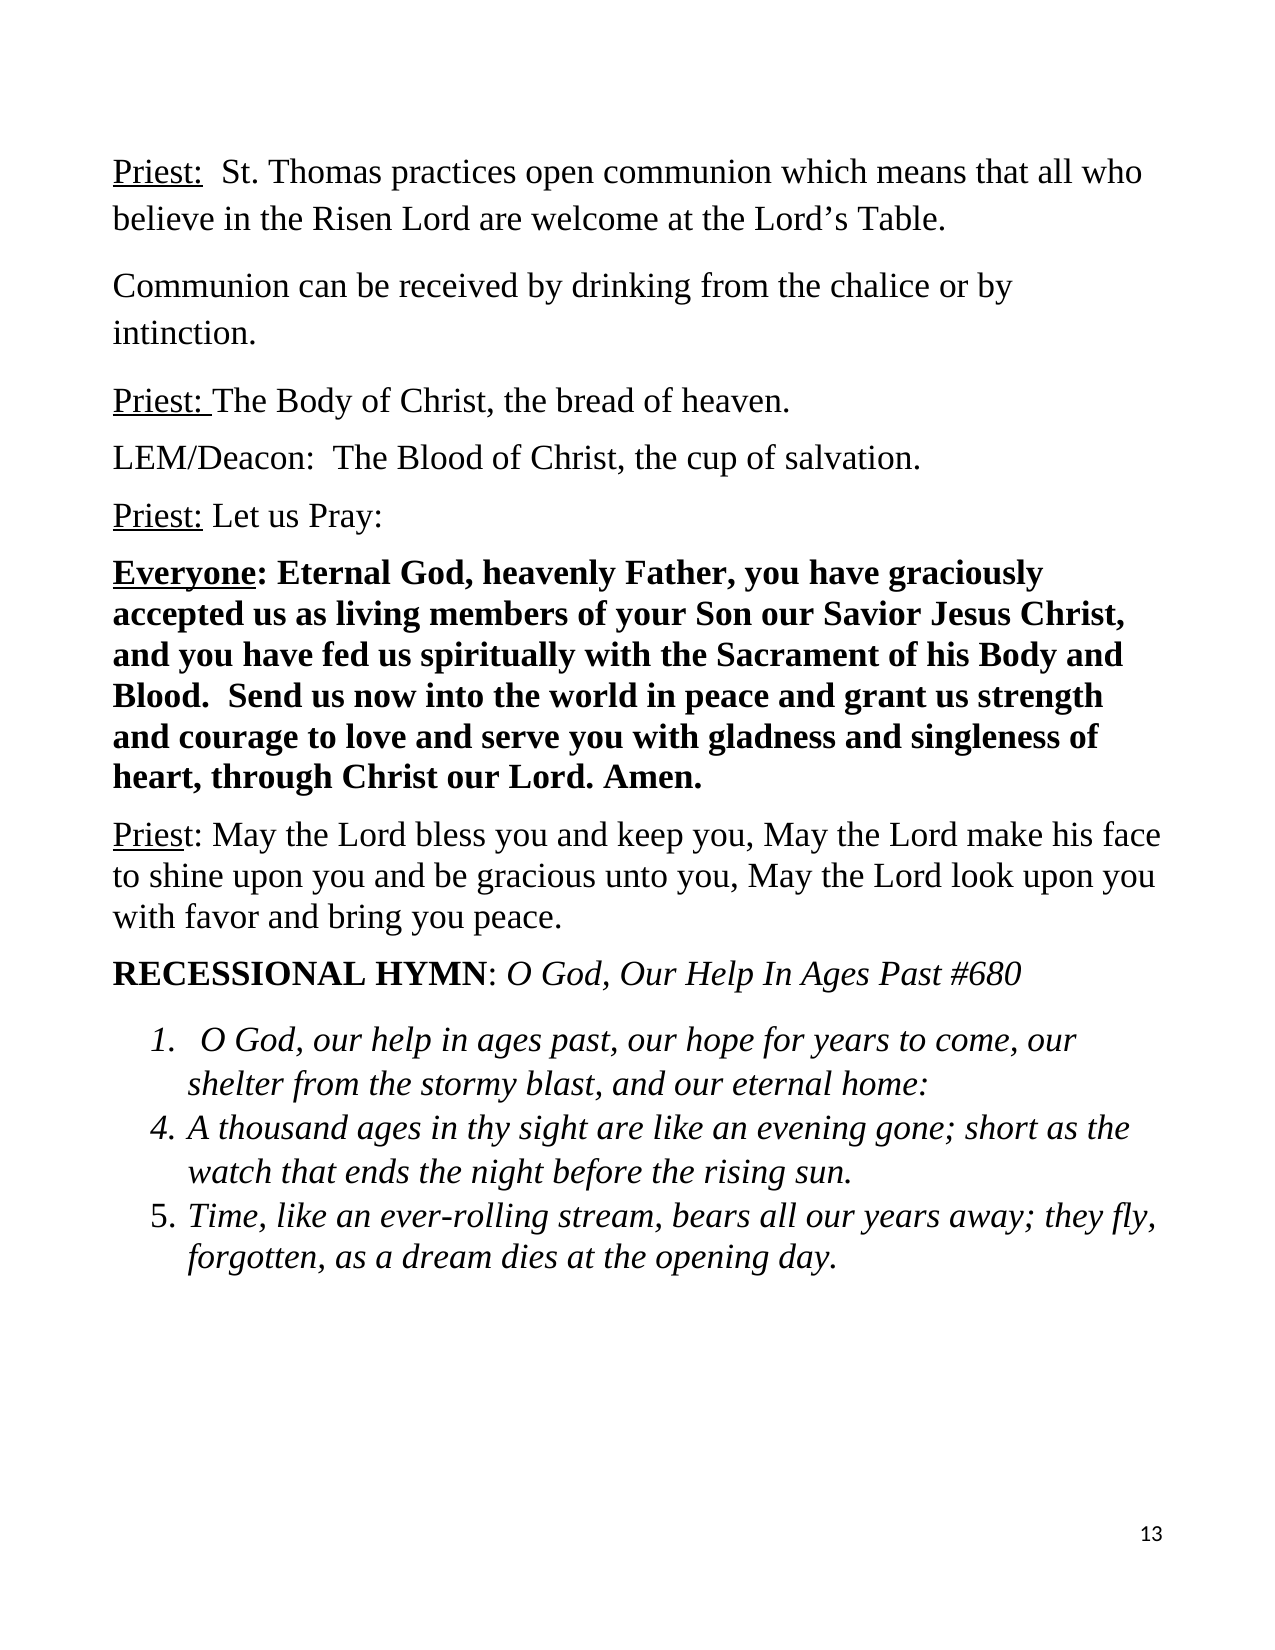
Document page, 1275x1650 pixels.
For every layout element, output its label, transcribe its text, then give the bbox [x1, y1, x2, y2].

text RECESSIONAL HYMN: O God, Our Help In Ages Past #680 [112, 952, 1162, 993]
text Everyone: Eternal God, heavenly Father, you have graciously accepted us as living members of your Son our Savior Jesus Christ, and you have fed us spiritually with the Sacrament of his Body and Blood. Send us now into the world in peace and grant us strength and courage to love and serve you with gladness and singleness of heart, through Christ our Lord. Amen. [112, 552, 1162, 797]
text Priest: Let us Pray: [112, 494, 1162, 535]
list A thousand ages in thy sight are like an evening gone; short as the watch that ends the night before the rising sun. [150, 1106, 1162, 1191]
text Communion can be received by drinking from the chalice or by intinction. [112, 264, 1162, 352]
text LEM/Deacon: The Blood of Christ, the cup of salvation. [112, 437, 1162, 477]
text Priest: The Body of Christ, the bread of heaven. [112, 379, 1162, 420]
text Priest: May the Lord bless you and keep you, May the Lord make his face to shine upon you and be gracious unto you, May the Lord look upon you with favor and bring you peace. [112, 813, 1162, 936]
list O God, our help in ages past, our hope for years to come, our shelter from the stormy blast, and our eternal home: [150, 1018, 1162, 1103]
list Time, like an ever-rolling stream, bears all our years away; they fly, forgotten, as a dream dies at the opening day. [150, 1194, 1162, 1276]
text Priest: St. Thomas practices open communion which means that all who believe in the Risen Lord are welcome at the Lord’s Table. [112, 150, 1162, 238]
